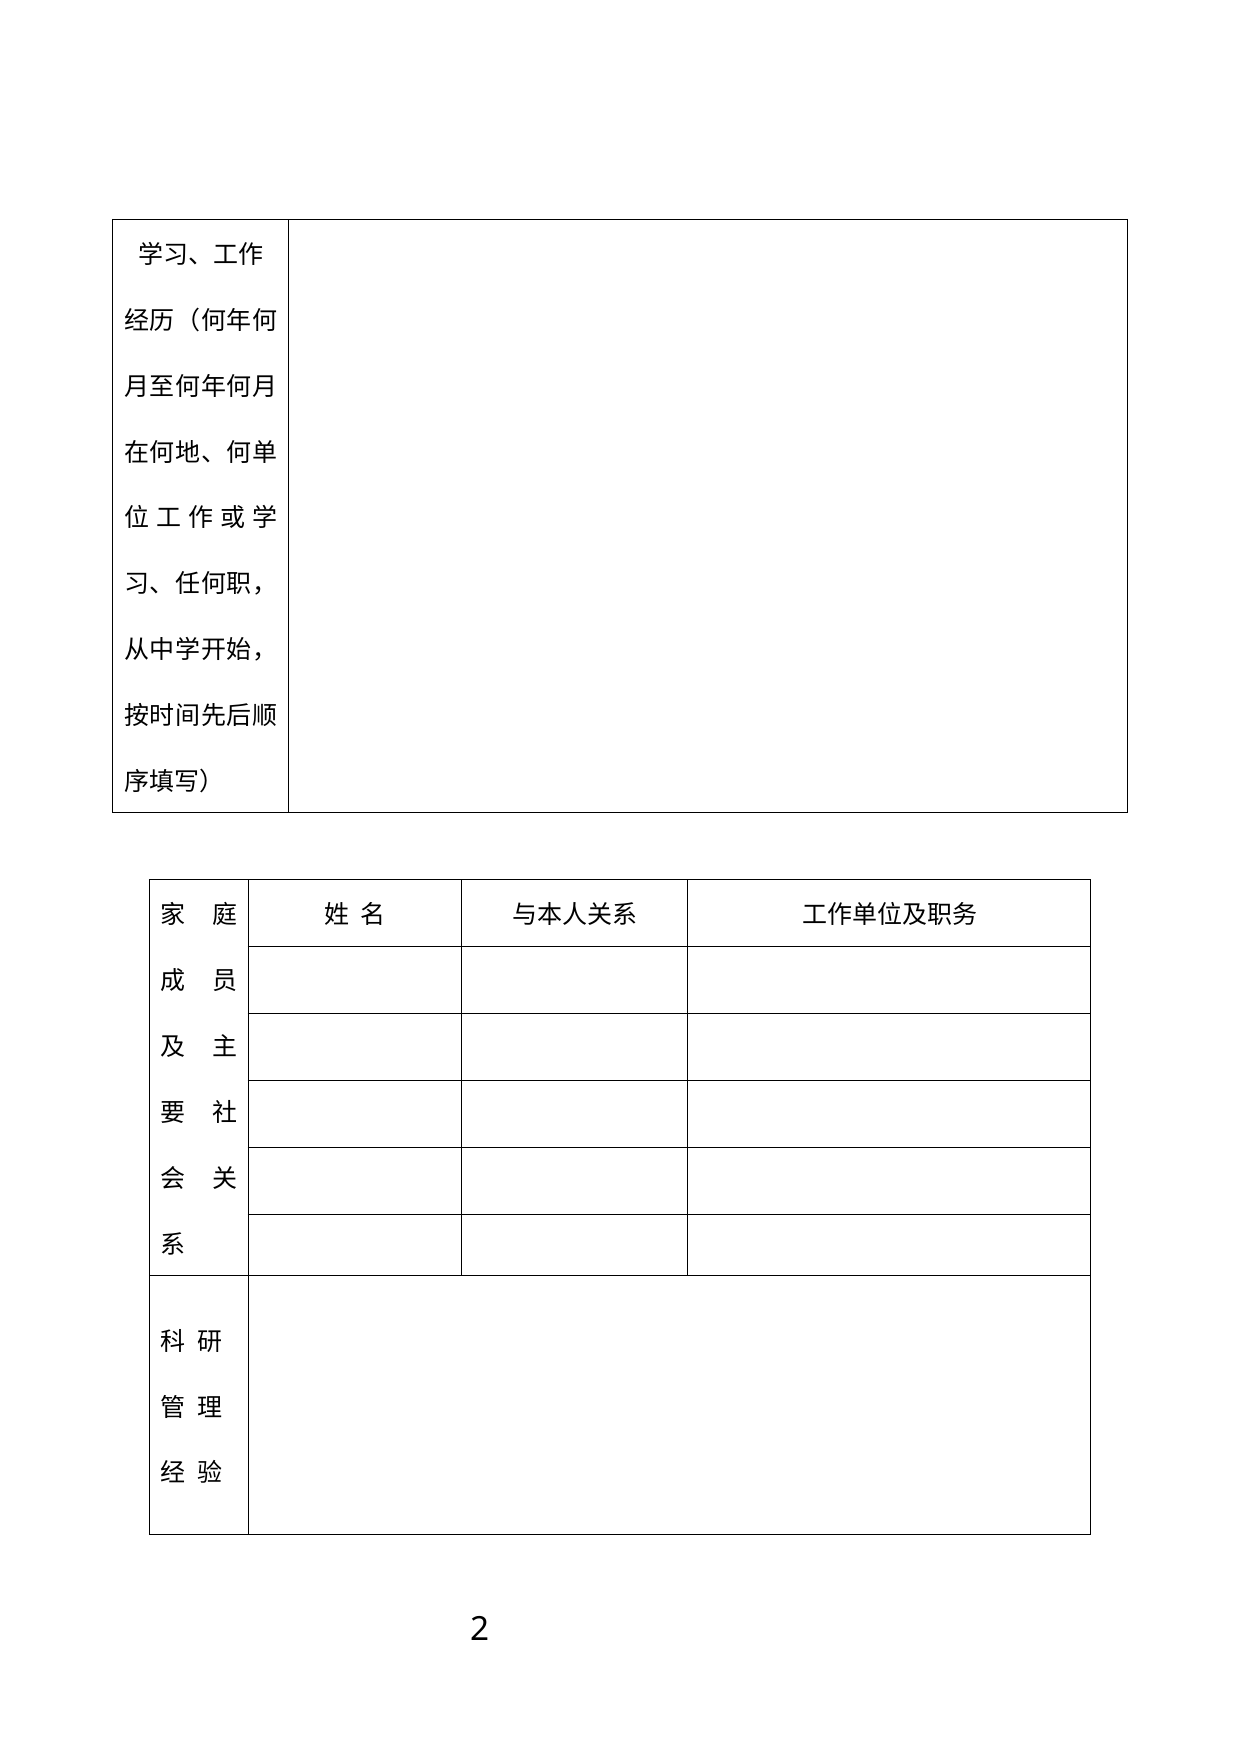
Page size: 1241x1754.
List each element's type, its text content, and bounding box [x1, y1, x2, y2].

table_cell [462, 1148, 687, 1213]
table_cell 科 研管 理经 验及 突出 业绩 [150, 1276, 248, 1534]
table_cell [462, 1215, 687, 1275]
table_cell [289, 220, 1127, 812]
table_header 工作单位及职务 [688, 880, 1090, 946]
table_cell [462, 947, 687, 1013]
table_cell [688, 1014, 1090, 1080]
table_cell [249, 1081, 461, 1147]
table_header 姓 名 [249, 880, 461, 946]
table_cell [249, 1215, 461, 1275]
table_header 家 庭成 员及 主要 社会 关系 [150, 880, 248, 1275]
table_cell [249, 1014, 461, 1080]
table_cell [688, 1081, 1090, 1147]
table_cell [462, 1081, 687, 1147]
table_header 与本人关系 [462, 880, 687, 946]
table_cell [462, 1014, 687, 1080]
table_cell [249, 1148, 461, 1213]
table_cell [249, 947, 461, 1013]
table_cell [688, 1215, 1090, 1275]
table_cell [249, 1276, 1090, 1534]
table_cell [688, 1148, 1090, 1213]
table_cell 学习、工作 经历（何年何月至何年何月在何地、何单位工作或学习、任何职，从中学开始，按时间先后顺序填写） [113, 220, 288, 812]
table_cell [688, 947, 1090, 1013]
